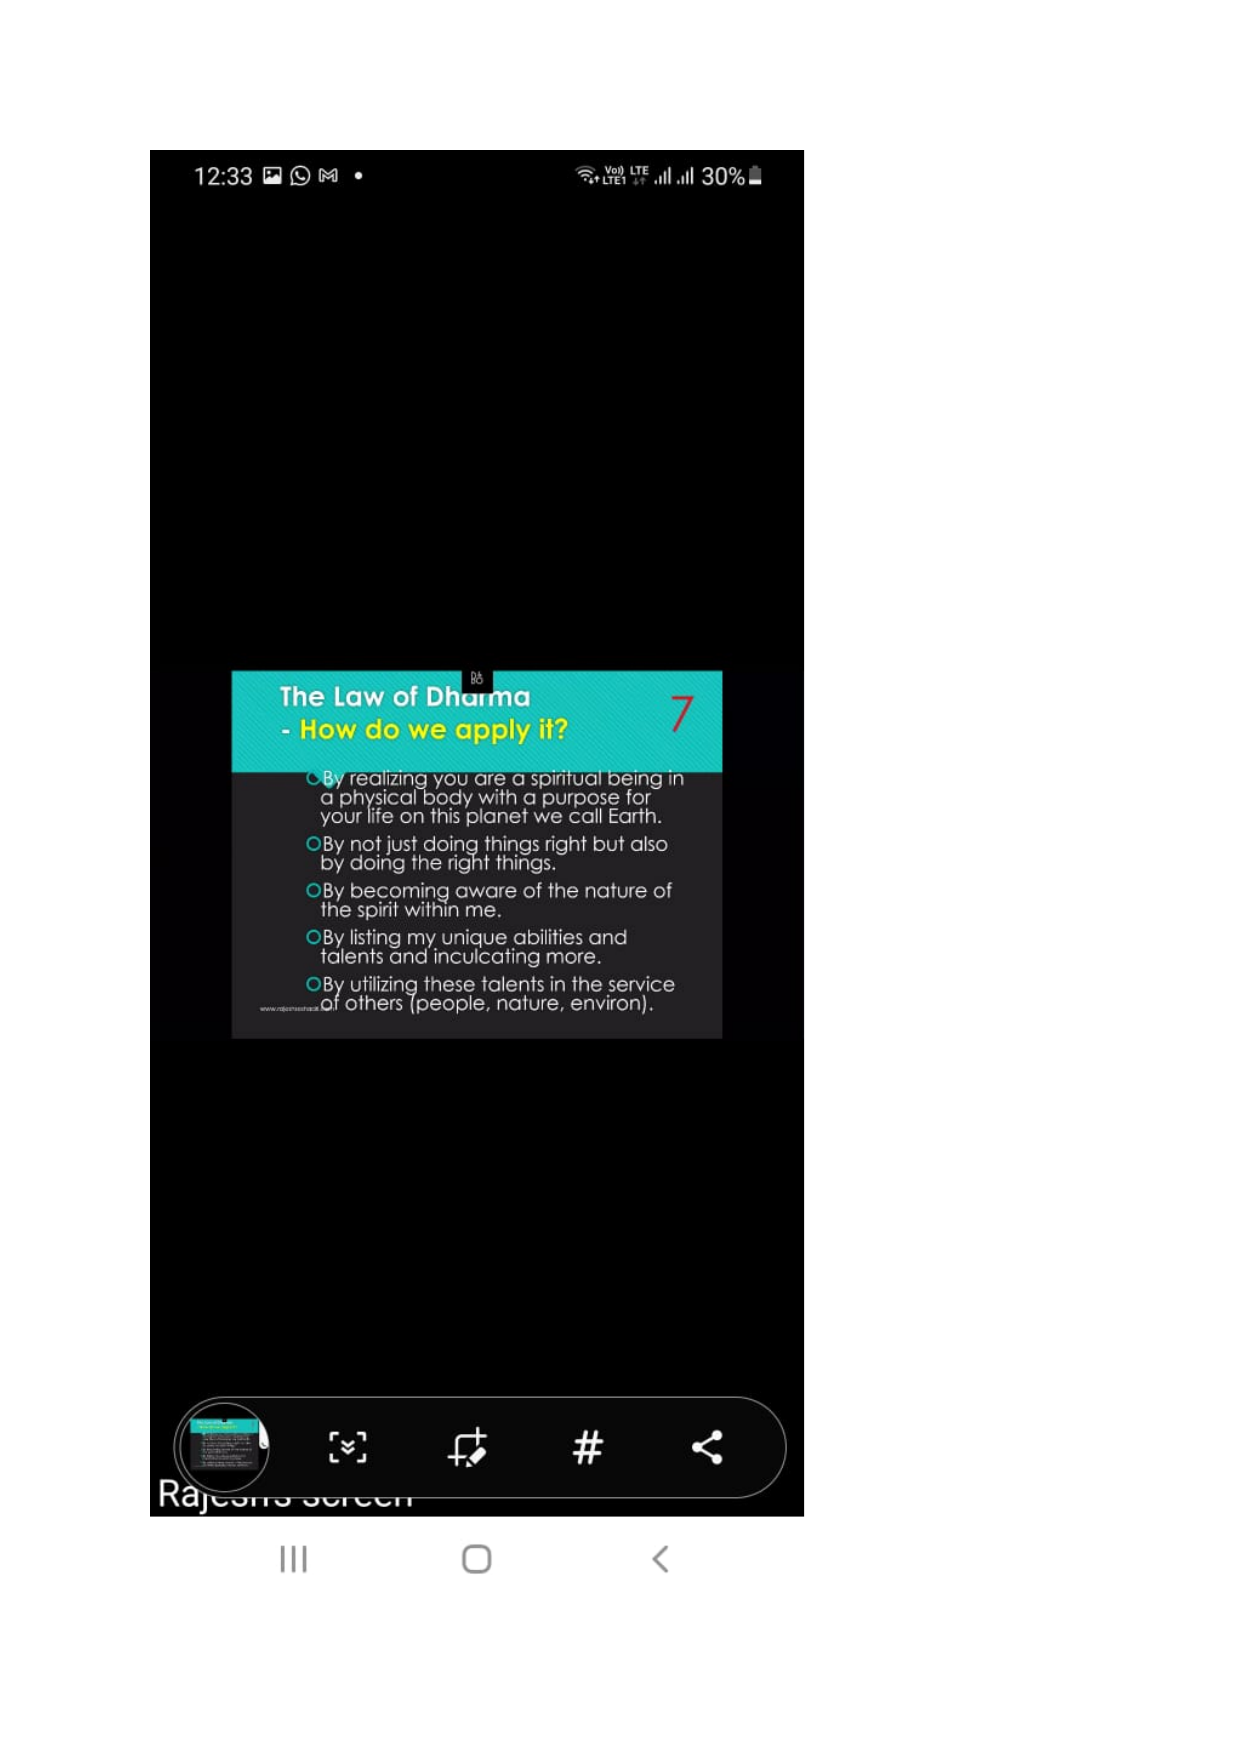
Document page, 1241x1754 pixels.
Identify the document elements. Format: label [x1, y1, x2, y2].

picture [150, 150, 805, 1604]
